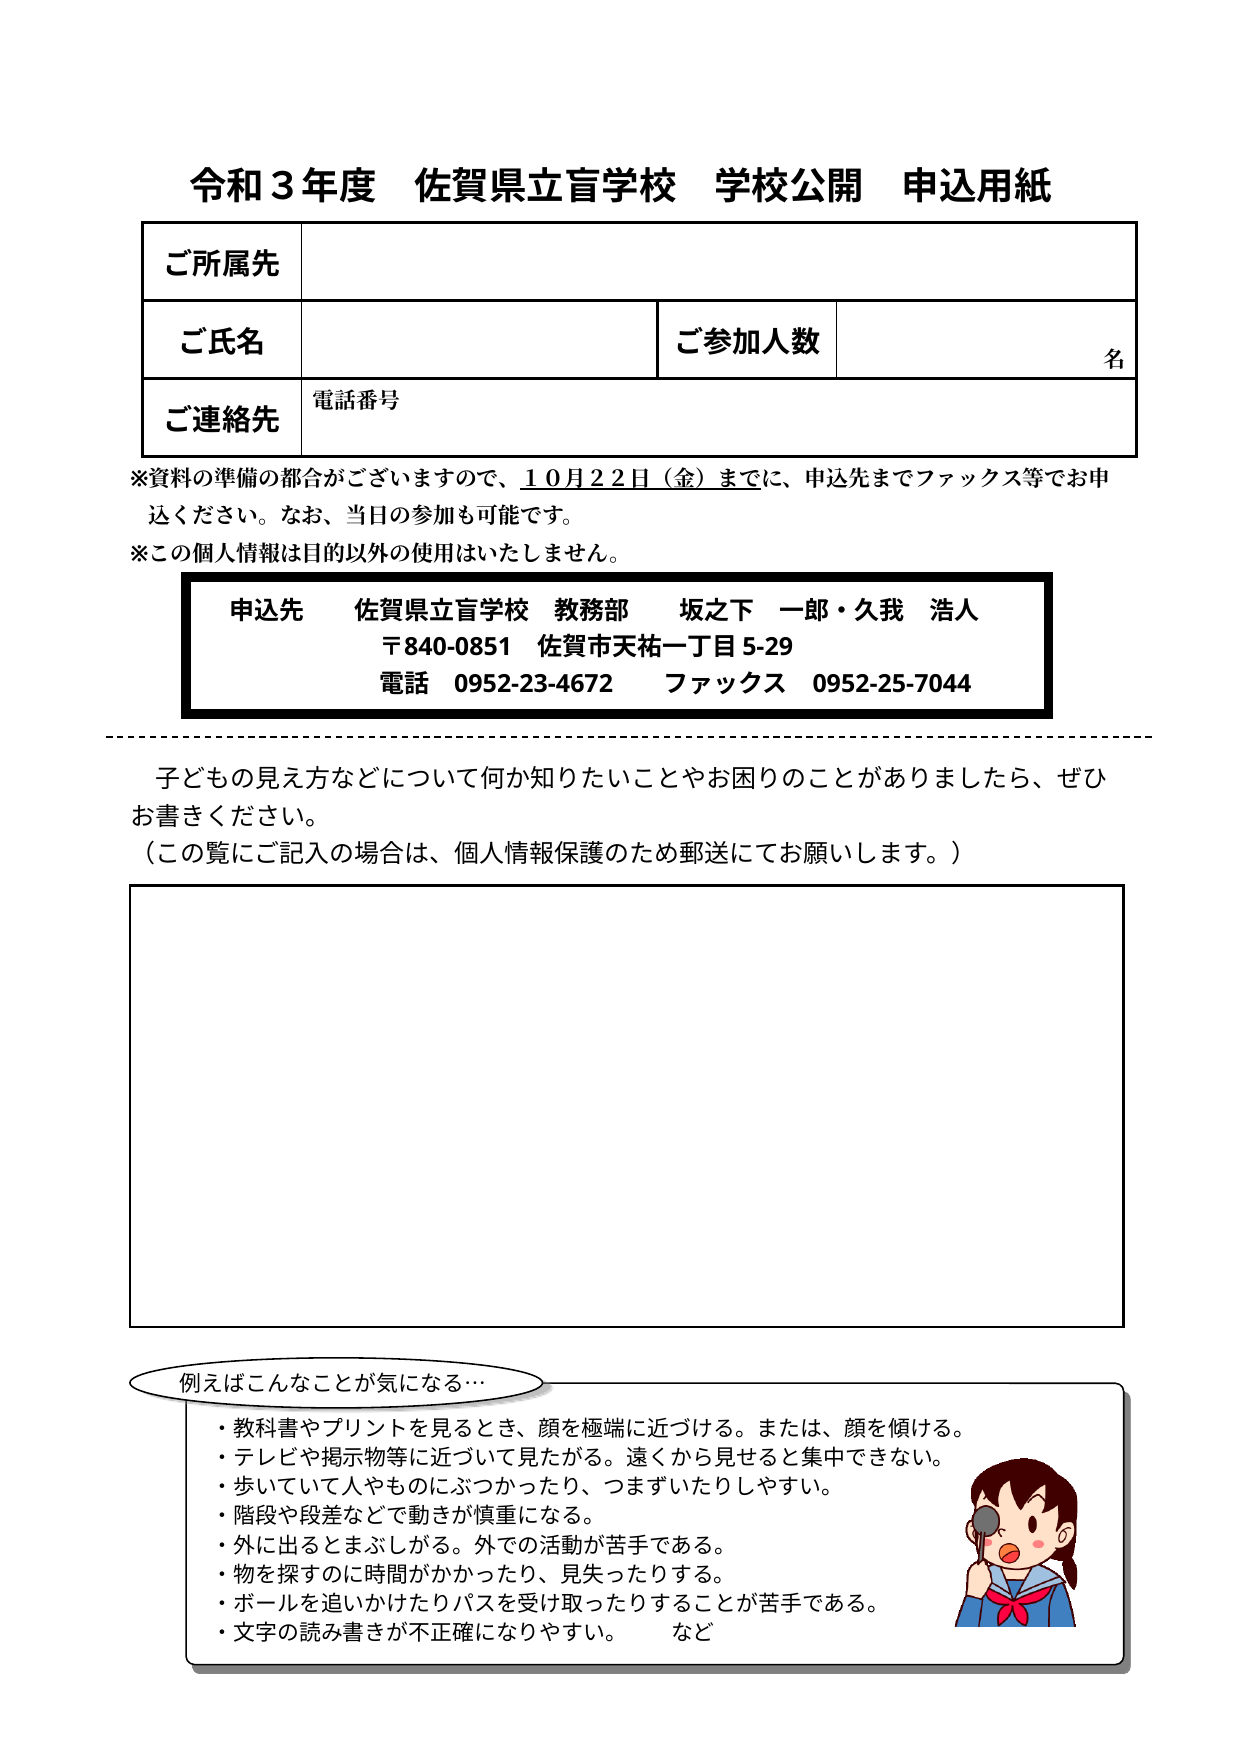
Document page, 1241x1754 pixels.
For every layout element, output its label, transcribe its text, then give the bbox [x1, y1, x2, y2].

text 子どもの見え方などについて何か知りたいことやお困りのことがありましたら、ぜひお書きください。 [130, 758, 1110, 833]
table_header ご所属先 [144, 224, 301, 299]
table_cell [302, 302, 656, 377]
text ※この個人情報は目的以外の使用はいたしません。 [130, 533, 1110, 571]
table_cell ご参加人数 [659, 302, 836, 377]
text ※資料の準備の都合がございますので、１０月２２日（金）までに、申込先までファックス等でお申込ください。なお、当日の参加も可能です。 [130, 458, 1110, 533]
table_cell ご氏名 [144, 302, 301, 377]
table_cell ご連絡先 [144, 380, 301, 455]
table_cell 名 [837, 302, 1135, 377]
table_header [302, 224, 1135, 299]
text 令和３年度 佐賀県立盲学校 学校公開 申込用紙 [130, 146, 1110, 221]
table_cell 電話番号 [302, 380, 1135, 455]
picture [954, 1458, 1078, 1627]
text （この覧にご記入の場合は、個人情報保護のため郵送にてお願いします。） [130, 833, 1110, 871]
